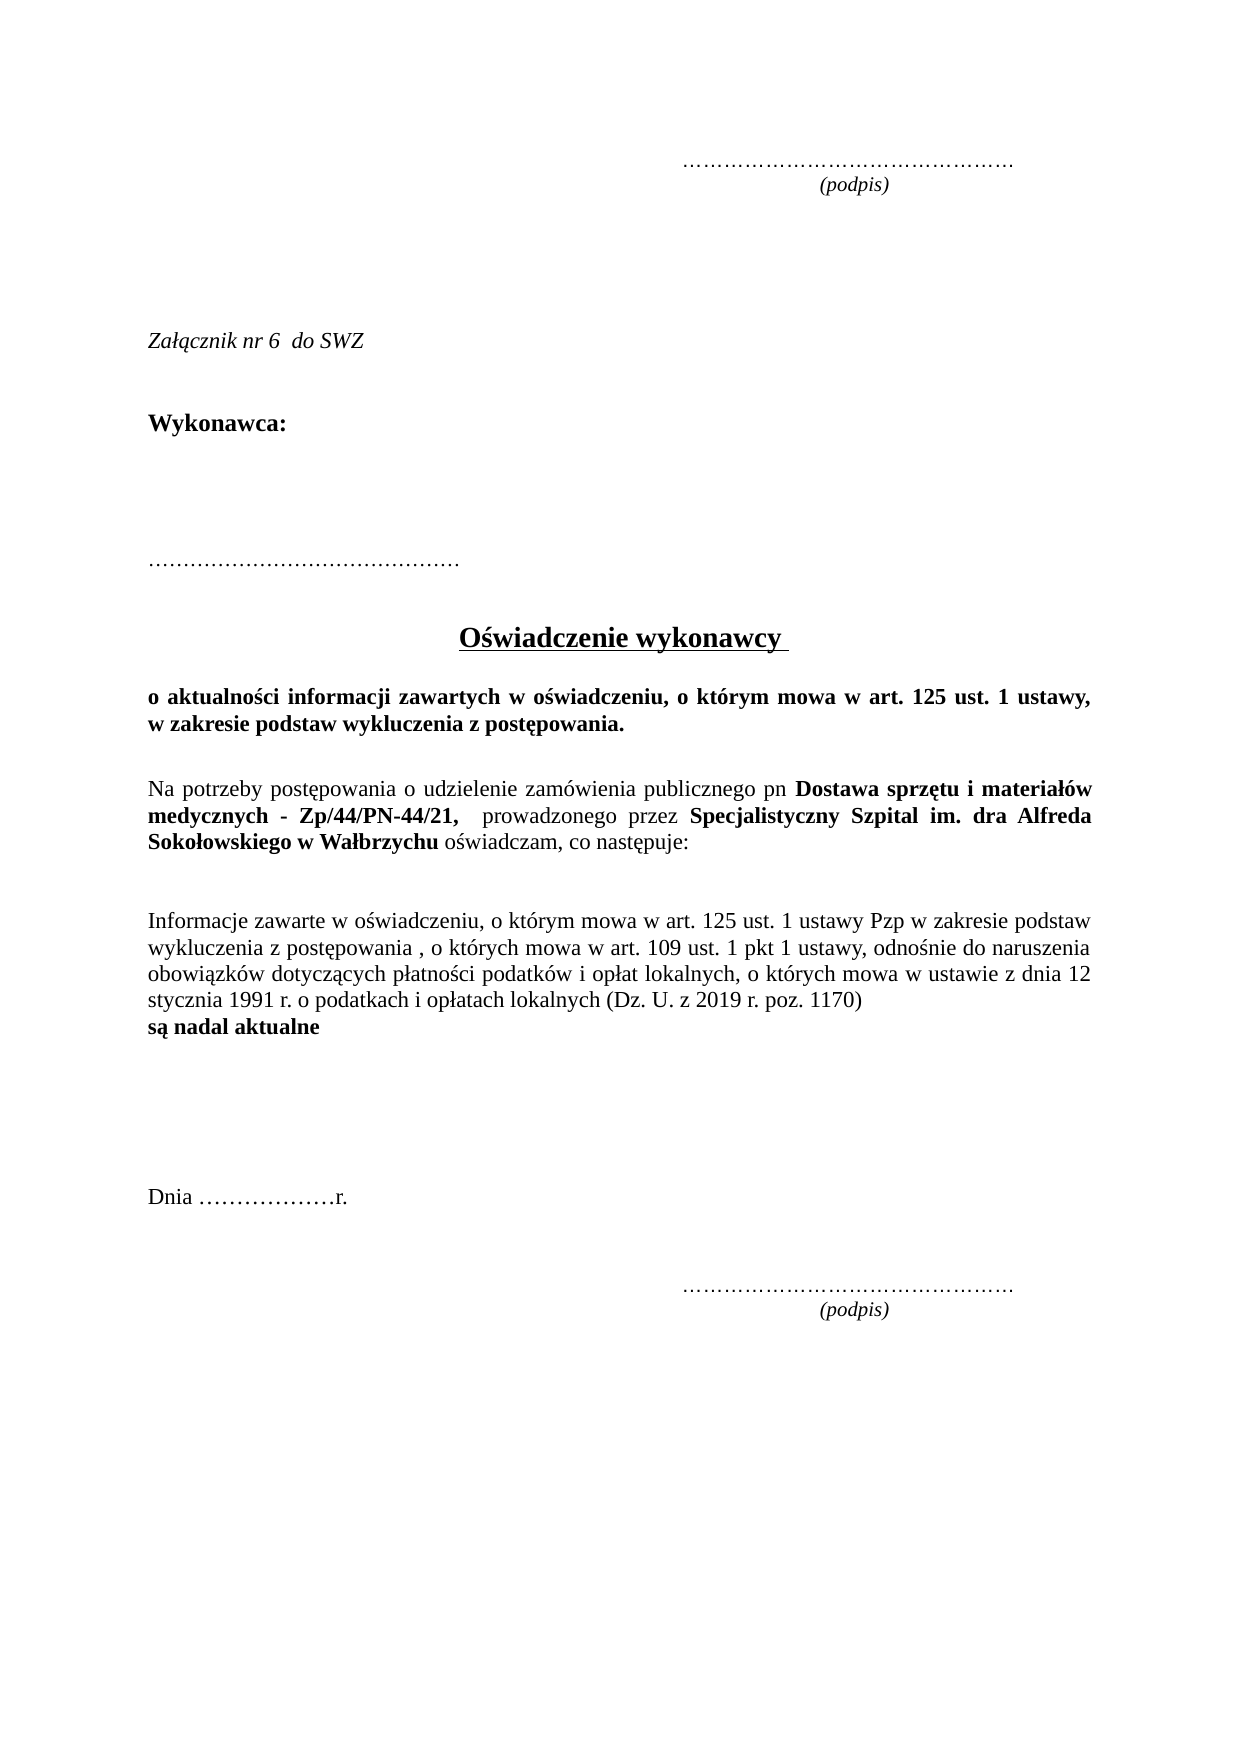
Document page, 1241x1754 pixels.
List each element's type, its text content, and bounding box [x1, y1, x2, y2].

text Na potrzeby postępowania o udzielenie zamówienia publicznego pn Dostawa sprzętu i materiałów medycznych - Zp/44/PN-44/21, prowadzonego przez Specjalistyczny Szpital im. dra Alfreda Sokołowskiego w Wałbrzychu oświadczam, co następuje: [148, 776, 1093, 854]
text Dnia ………………r. [148, 1183, 1093, 1209]
text Oświadczenie wykonawcy [148, 621, 1093, 654]
text ………………………………………… [148, 1273, 1093, 1297]
text ……………………………………… [148, 547, 472, 571]
text Informacje zawarte w oświadczeniu, o którym mowa w art. 125 ust. 1 ustawy Pzp w zakresie podstaw wykluczenia z postępowania , o których mowa w art. 109 ust. 1 pkt 1 ustawy, odnośnie do naruszenia obowiązków dotyczących płatności podatków i opłat lokalnych, o których mowa w ustawie z dnia 12 stycznia 1991 r. o podatkach i opłatach lokalnych (Dz. U. z 2019 r. poz. 1170) [148, 907, 1093, 1013]
text Wykonawca: [148, 408, 1093, 437]
text (podpis) [148, 1297, 1093, 1321]
text (podpis) [148, 172, 1093, 196]
text o aktualności informacji zawartych w oświadczeniu, o którym mowa w art. 125 ust. 1 ustawy, w zakresie podstaw wykluczenia z postępowania. [148, 683, 1093, 736]
text Załącznik nr 6 do SWZ [148, 327, 1093, 354]
text są nadal aktualne [148, 1013, 1093, 1039]
text ………………………………………… [148, 148, 1093, 172]
